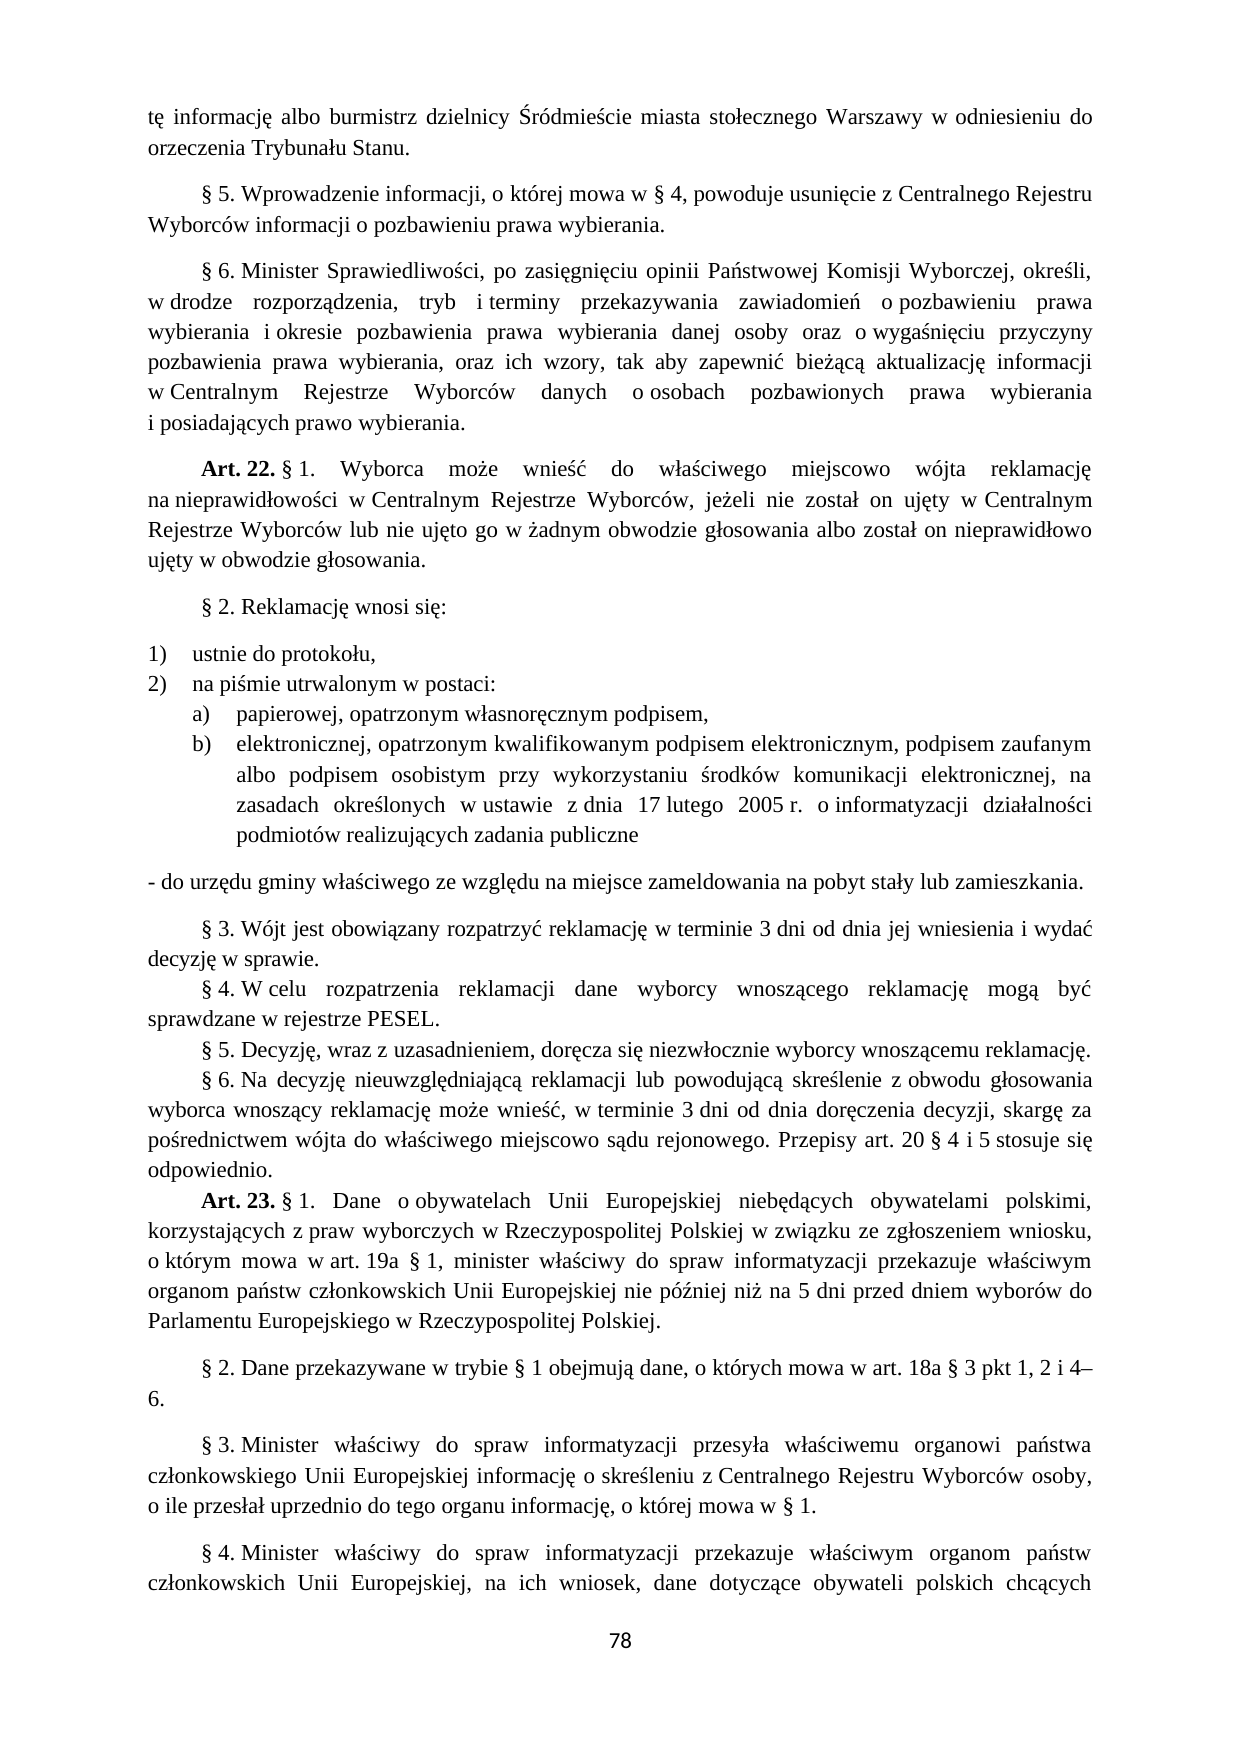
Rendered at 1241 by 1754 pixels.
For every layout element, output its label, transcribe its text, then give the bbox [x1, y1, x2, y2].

text Art. 23. § 1. Dane o obywatelach Unii Europejskiej niebędących obywatelami polskimi, korzystających z praw wyborczych w Rzeczypospolitej Polskiej w związku ze zgłoszeniem wniosku, o którym mowa w art. 19a § 1, minister właściwy do spraw informatyzacji przekazuje właściwym organom państw członkowskich Unii Europejskiej nie później niż na 5 dni przed dniem wyborów do Parlamentu Europejskiego w Rzeczypospolitej Polskiej. [148, 1187, 1093, 1334]
text 2) na piśmie utrwalonym w postaci: [148, 670, 1093, 696]
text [148, 1539, 1093, 1595]
text b) elektronicznej, opatrzonym kwalifikowanym podpisem elektronicznym, podpisem zaufanym albo podpisem osobistym przy wykorzystaniu środków komunikacji elektronicznej, na zasadach określonych w ustawie z dnia 17 lutego 2005 r. o informatyzacji działalności podmiotów realizujących zadania publiczne [192, 731, 1093, 847]
text § 2. Reklamację wnosi się: [148, 593, 1093, 619]
text § 5. Wprowadzenie informacji, o której mowa w § 4, powoduje usunięcie z Centralnego Rejestru Wyborców informacji o pozbawieniu prawa wybierania. [148, 181, 1093, 237]
text - do urzędu gminy właściwego ze względu na miejsce zameldowania na pobyt stały lub zamieszkania. [148, 868, 1093, 894]
text § 6. Na decyzję nieuwzględniającą reklamacji lub powodującą skreślenie z obwodu głosowania wyborca wnoszący reklamację może wnieść, w terminie 3 dni od dnia doręczenia decyzji, skargę za pośrednictwem wójta do właściwego miejscowo sądu rejonowego. Przepisy art. 20 § 4 i 5 stosuje się odpowiednio. [148, 1066, 1093, 1183]
text § 6. Minister Sprawiedliwości, po zasięgnięciu opinii Państwowej Komisji Wyborczej, określi, w drodze rozporządzenia, tryb i terminy przekazywania zawiadomień o pozbawieniu prawa wybierania i okresie pozbawienia prawa wybierania danej osoby oraz o wygaśnięciu przyczyny pozbawienia prawa wybierania, oraz ich wzory, tak aby zapewnić bieżącą aktualizację informacji w Centralnym Rejestrze Wyborców danych o osobach pozbawionych prawa wybierania i posiadających prawo wybierania. [148, 258, 1093, 435]
text § 5. Decyzję, wraz z uzasadnieniem, doręcza się niezwłocznie wyborcy wnoszącemu reklamację. [148, 1036, 1093, 1062]
text Art. 22. § 1. Wyborca może wnieść do właściwego miejscowo wójta reklamację na nieprawidłowości w Centralnym Rejestrze Wyborców, jeżeli nie został on ujęty w Centralnym Rejestrze Wyborców lub nie ujęto go w żadnym obwodzie głosowania albo został on nieprawidłowo ujęty w obwodzie głosowania. [148, 456, 1093, 572]
text § 3. Wójt jest obowiązany rozpatrzyć reklamację w terminie 3 dni od dnia jej wniesienia i wydać decyzję w sprawie. [148, 915, 1093, 971]
text a) papierowej, opatrzonym własnoręcznym podpisem, [192, 700, 1093, 727]
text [148, 103, 1093, 160]
text 1) ustnie do protokołu, [148, 640, 1093, 666]
text § 4. W celu rozpatrzenia reklamacji dane wyborcy wnoszącego reklamację mogą być sprawdzane w rejestrze PESEL. [148, 975, 1093, 1032]
text § 3. Minister właściwy do spraw informatyzacji przesyła właściwemu organowi państwa członkowskiego Unii Europejskiej informację o skreśleniu z Centralnego Rejestru Wyborców osoby, o ile przesłał uprzednio do tego organu informację, o której mowa w § 1. [148, 1432, 1093, 1518]
text § 2. Dane przekazywane w trybie § 1 obejmują dane, o których mowa w art. 18a § 3 pkt 1, 2 i 4–6. [148, 1354, 1093, 1411]
